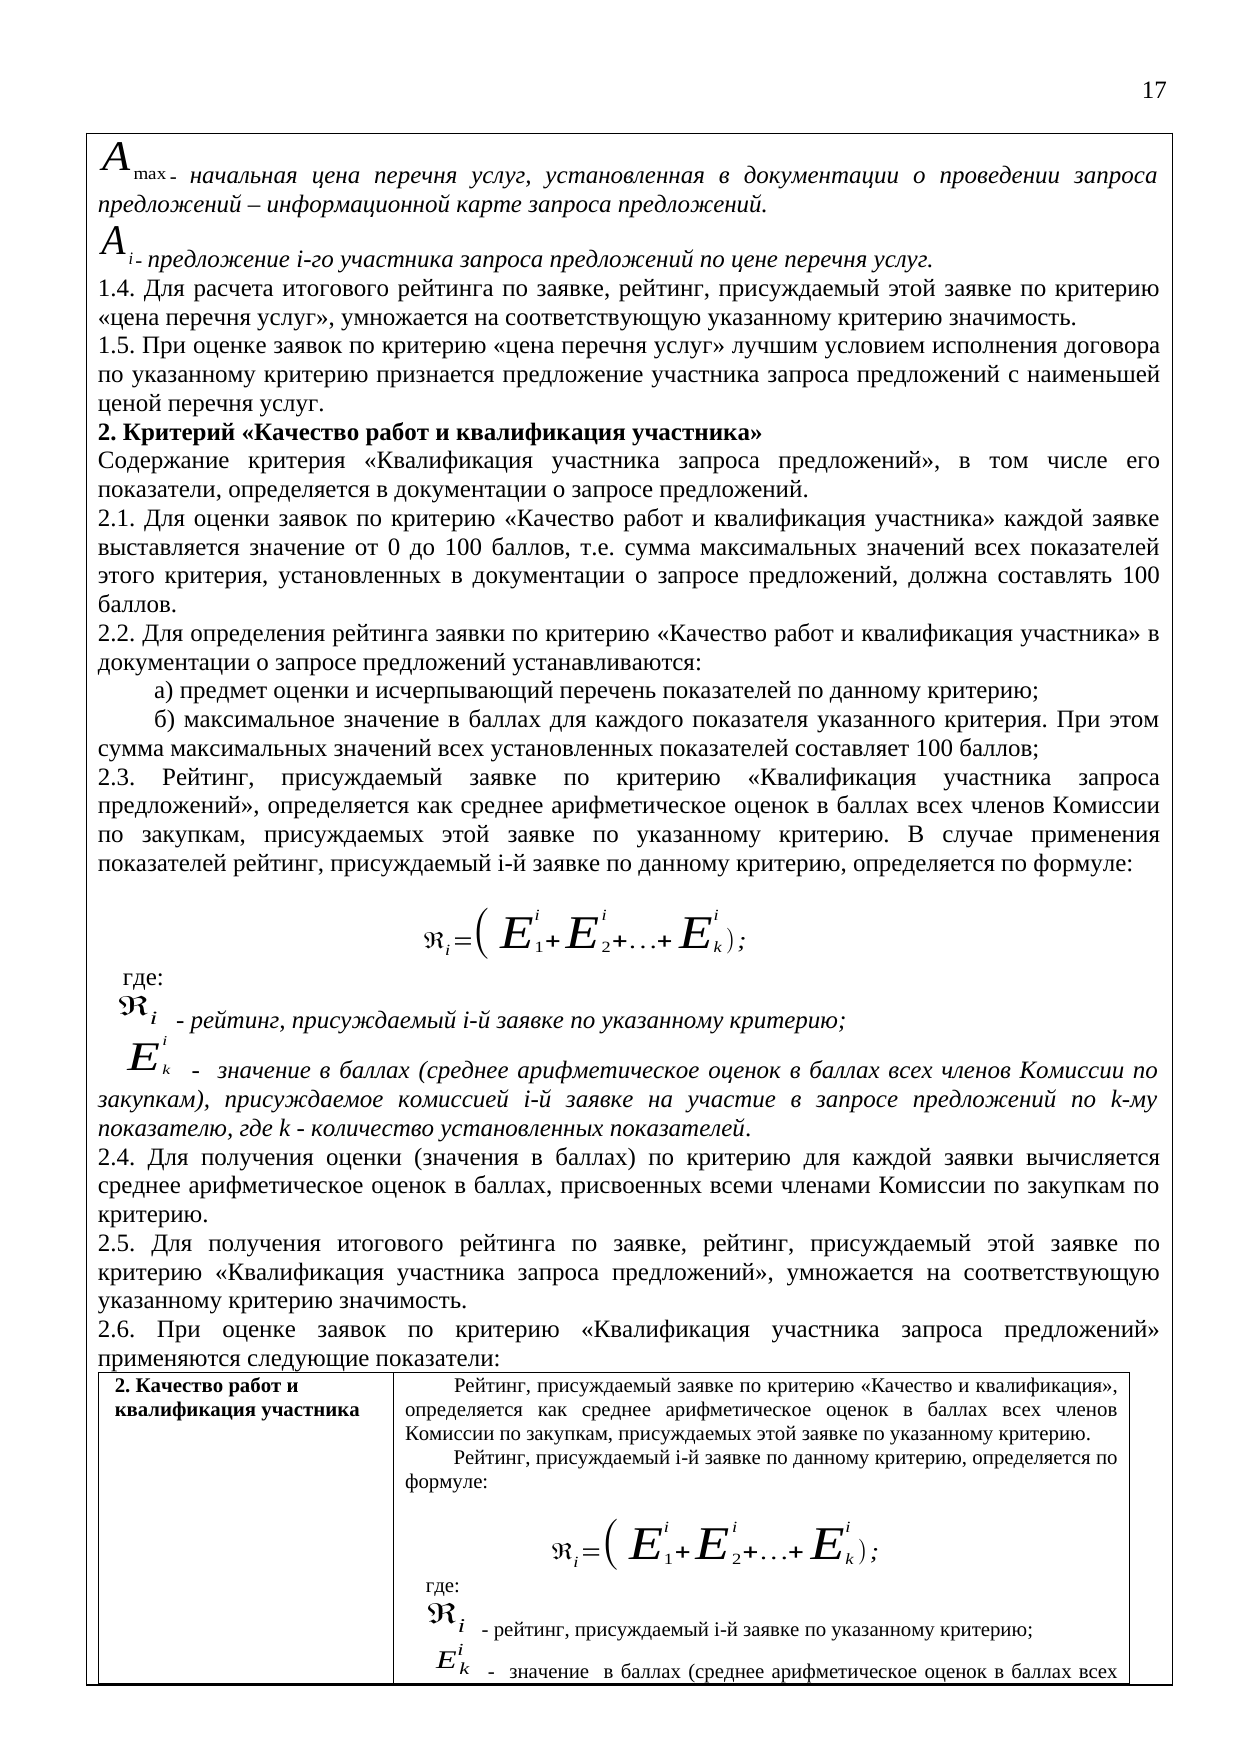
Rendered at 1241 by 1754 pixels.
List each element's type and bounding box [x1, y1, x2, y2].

table_cell [87, 134, 1172, 1684]
